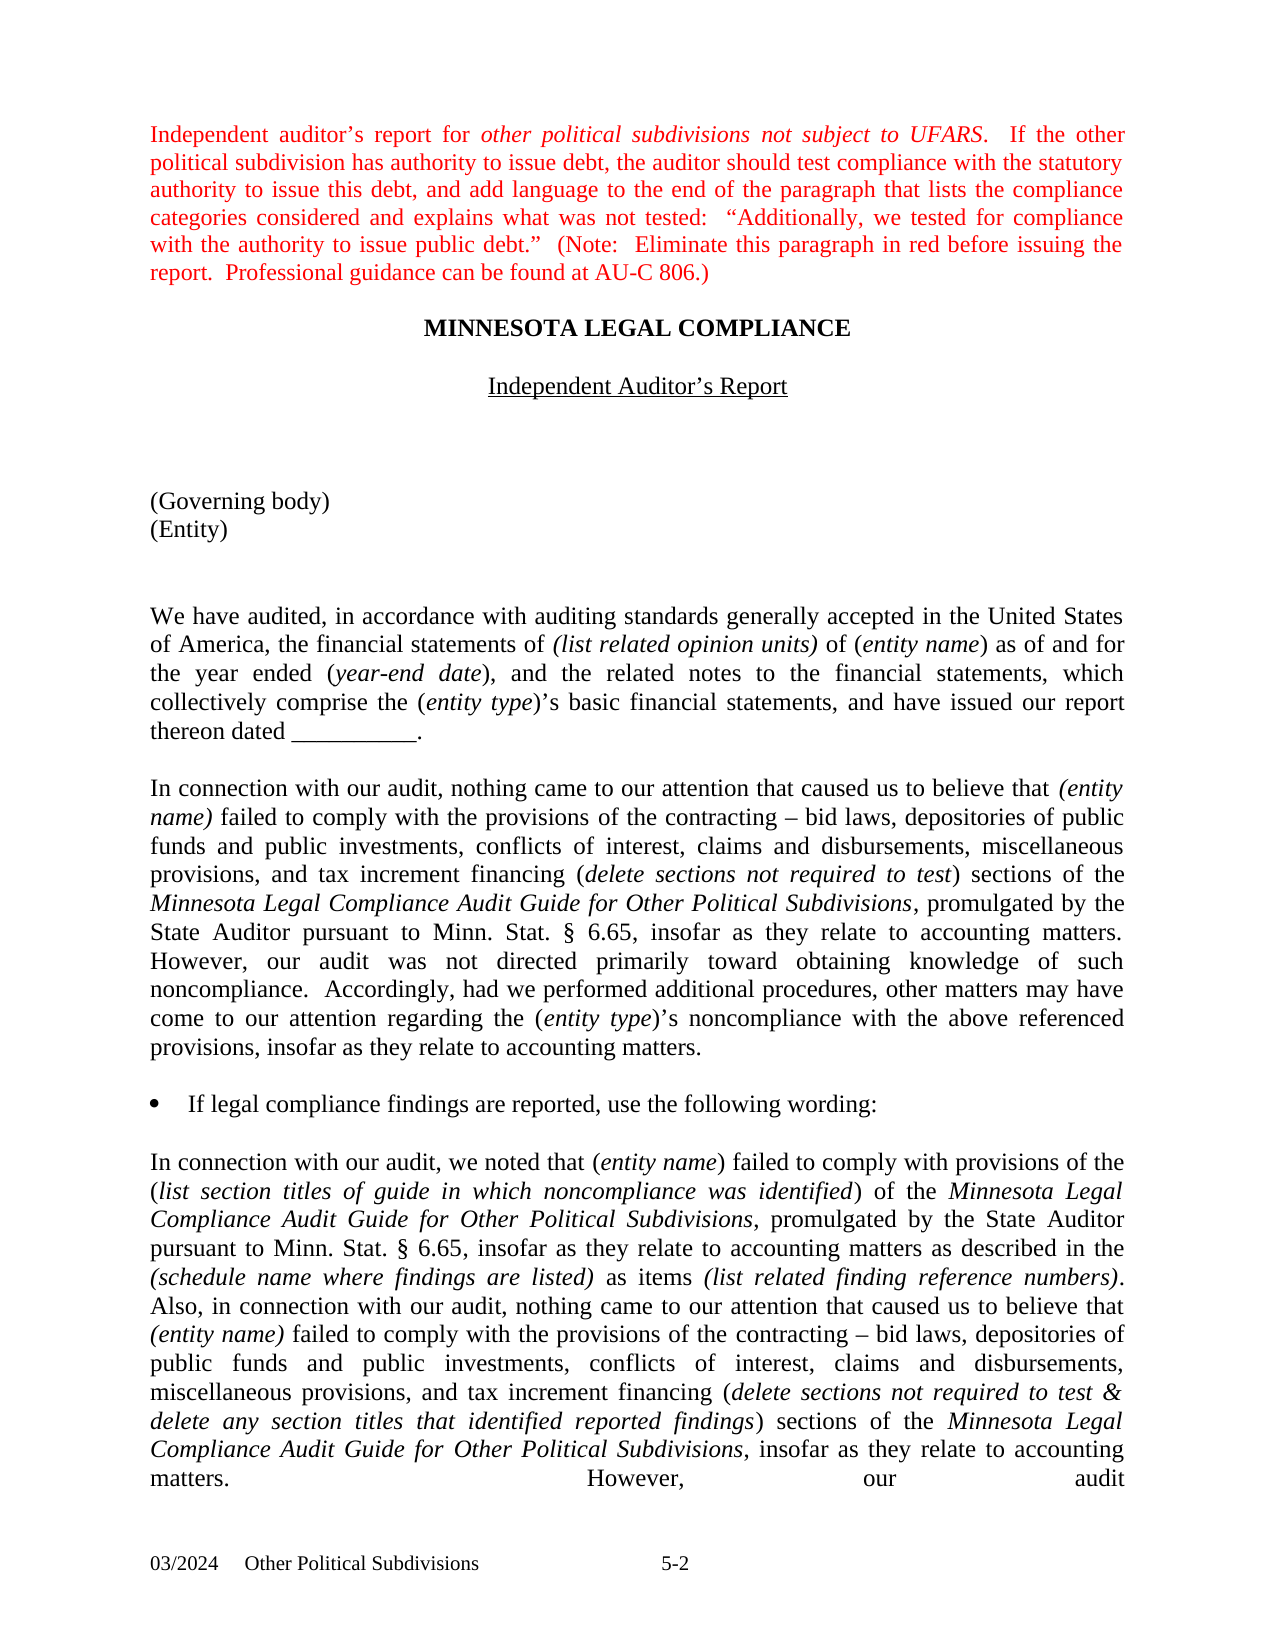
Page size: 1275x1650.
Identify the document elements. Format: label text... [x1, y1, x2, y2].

text We have audited, in accordance with auditing standards generally accepted in the United States of America, the financial statements of (list related opinion units) of (entity name) as of and for the year ended (year-end date), and the related notes to the financial statements, which collectively comprise the (entity type)’s basic financial statements, and have issued our report thereon dated __________. [150, 601, 1125, 744]
text MINNESOTA LEGAL COMPLIANCE [150, 313, 1125, 342]
text Independent auditor’s report for other political subdivisions not subject to UFARS. If the other political subdivision has authority to issue debt, the auditor should test compliance with the statutory authority to issue this debt, and add language to the end of the paragraph that lists the compliance categories considered and explains what was not tested: “Additionally, we tested for compliance with the authority to issue public debt.” (Note: Eliminate this paragraph in red before issuing the report. Professional guidance can be found at AU-C 806.) [150, 120, 1125, 286]
text (Governing body) [150, 486, 1125, 514]
list If legal compliance findings are reported, use the following wording: [150, 1089, 1125, 1118]
text In connection with our audit, nothing came to our attention that caused us to believe that (entity name) failed to comply with the provisions of the contracting – bid laws, depositories of public funds and public investments, conflicts of interest, claims and disbursements, miscellaneous provisions, and tax increment financing (delete sections not required to test) sections of the Minnesota Legal Compliance Audit Guide for Other Political Subdivisions, promulgated by the State Auditor pursuant to Minn. Stat. § 6.65, insofar as they relate to accounting matters. However, our audit was not directed primarily toward obtaining knowledge of such noncompliance. Accordingly, had we performed additional procedures, other matters may have come to our attention regarding the (entity type)’s noncompliance with the above referenced provisions, insofar as they relate to accounting matters. [150, 773, 1125, 1061]
text (Entity) [150, 514, 1125, 543]
text Independent Auditor’s Report [150, 371, 1125, 399]
text In connection with our audit, we noted that (entity name) failed to comply with provisions of the (list section titles of guide in which noncompliance was identified) of the Minnesota Legal Compliance Audit Guide for Other Political Subdivisions, promulgated by the State Auditor pursuant to Minn. Stat. § 6.65, insofar as they relate to accounting matters as described in the (schedule name where findings are listed) as items (list related finding reference numbers). Also, in connection with our audit, nothing came to our attention that caused us to believe that (entity name) failed to comply with the provisions of the contracting – bid laws, depositories of public funds and public investments, conflicts of interest, claims and disbursements, miscellaneous provisions, and tax increment financing (delete sections not required to test & delete any section titles that identified reported findings) sections of the Minnesota Legal Compliance Audit Guide for Other Political Subdivisions, insofar as they relate to accounting matters. However, our audit [150, 1147, 1125, 1521]
